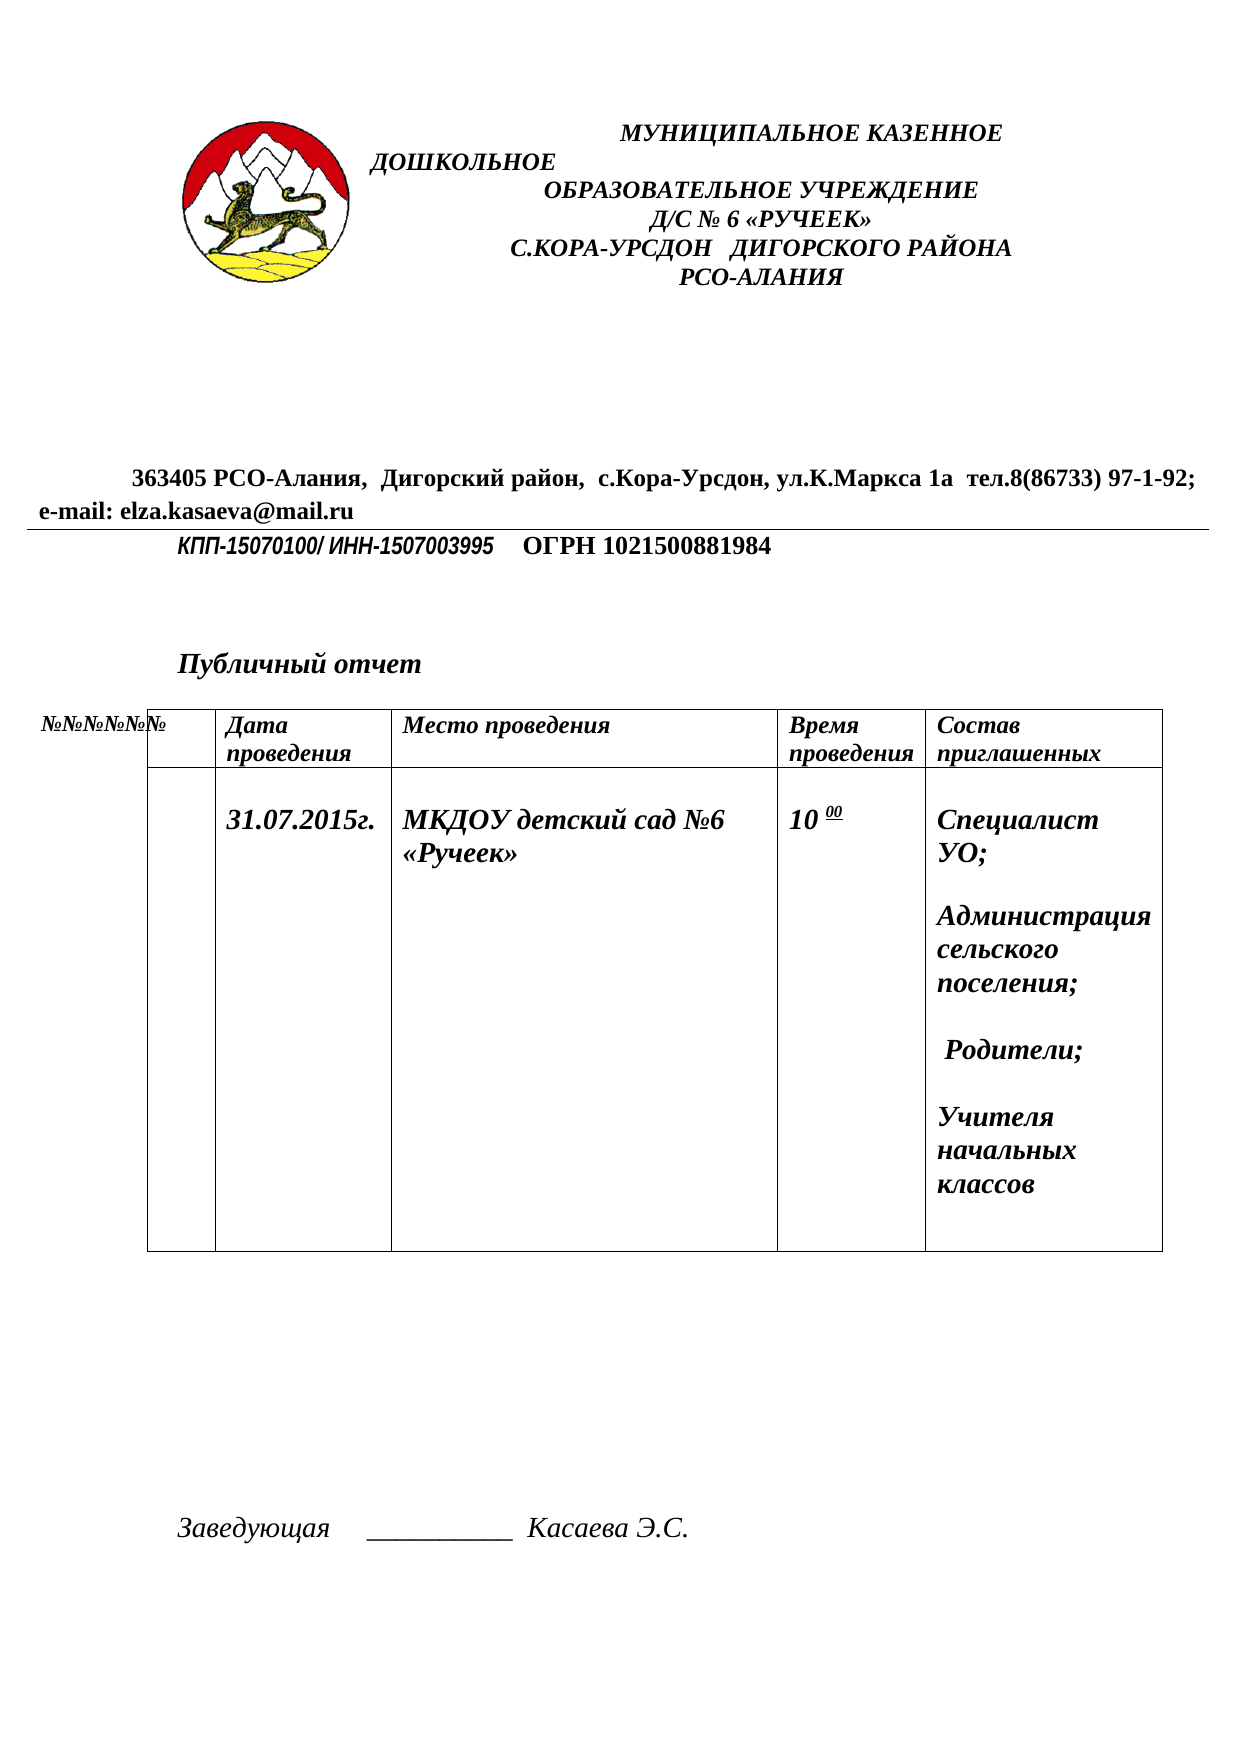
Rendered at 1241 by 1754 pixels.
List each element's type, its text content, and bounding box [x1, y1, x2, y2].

text КПП-15070100/ ИНН-1507003995 ОГРН 1021500881984 [177, 530, 1152, 560]
table_cell 10 00 [778, 768, 925, 1251]
text МУНИЦИПАЛЬНОЕ КАЗЕННОЕ ДОШКОЛЬНОЕ [353, 118, 1152, 176]
table_cell [148, 768, 215, 1251]
table_cell МКДОУ детский сад №6 «Ручеек» [392, 768, 777, 1251]
table_cell 31.07.2015г. [216, 768, 391, 1251]
table_header 363405 РСО-Алания, Дигорский район, с.Кора-Урсдон, ул.К.Маркса 1а тел.8(86733) 97-1-92; e-mail: elza.kasaeva@mail.ru [27, 463, 1208, 529]
text РСО-АЛАНИЯ [177, 262, 1152, 291]
text Заведующая __________ Касаева Э.С. [177, 1511, 1152, 1544]
text ОБРАЗОВАТЕЛЬНОЕ УЧРЕЖДЕНИЕ [353, 176, 1152, 204]
table_header Место проведения [392, 710, 777, 767]
text Публичный отчет [177, 646, 1152, 680]
table_header Дата проведения [216, 710, 391, 767]
text С.КОРА-УРСДОН ДИГОРСКОГО РАЙОНА [353, 233, 1152, 262]
table_header №№№№№№ [148, 710, 215, 767]
text Д/С № 6 «РУЧЕЕК» [353, 204, 1152, 233]
table_cell Специалист УО; Администрация сельского поселения; Родители; Учителя начальных классов [926, 768, 1162, 1251]
table_header Состав приглашенных [926, 710, 1162, 767]
table_header Время проведения [778, 710, 925, 767]
